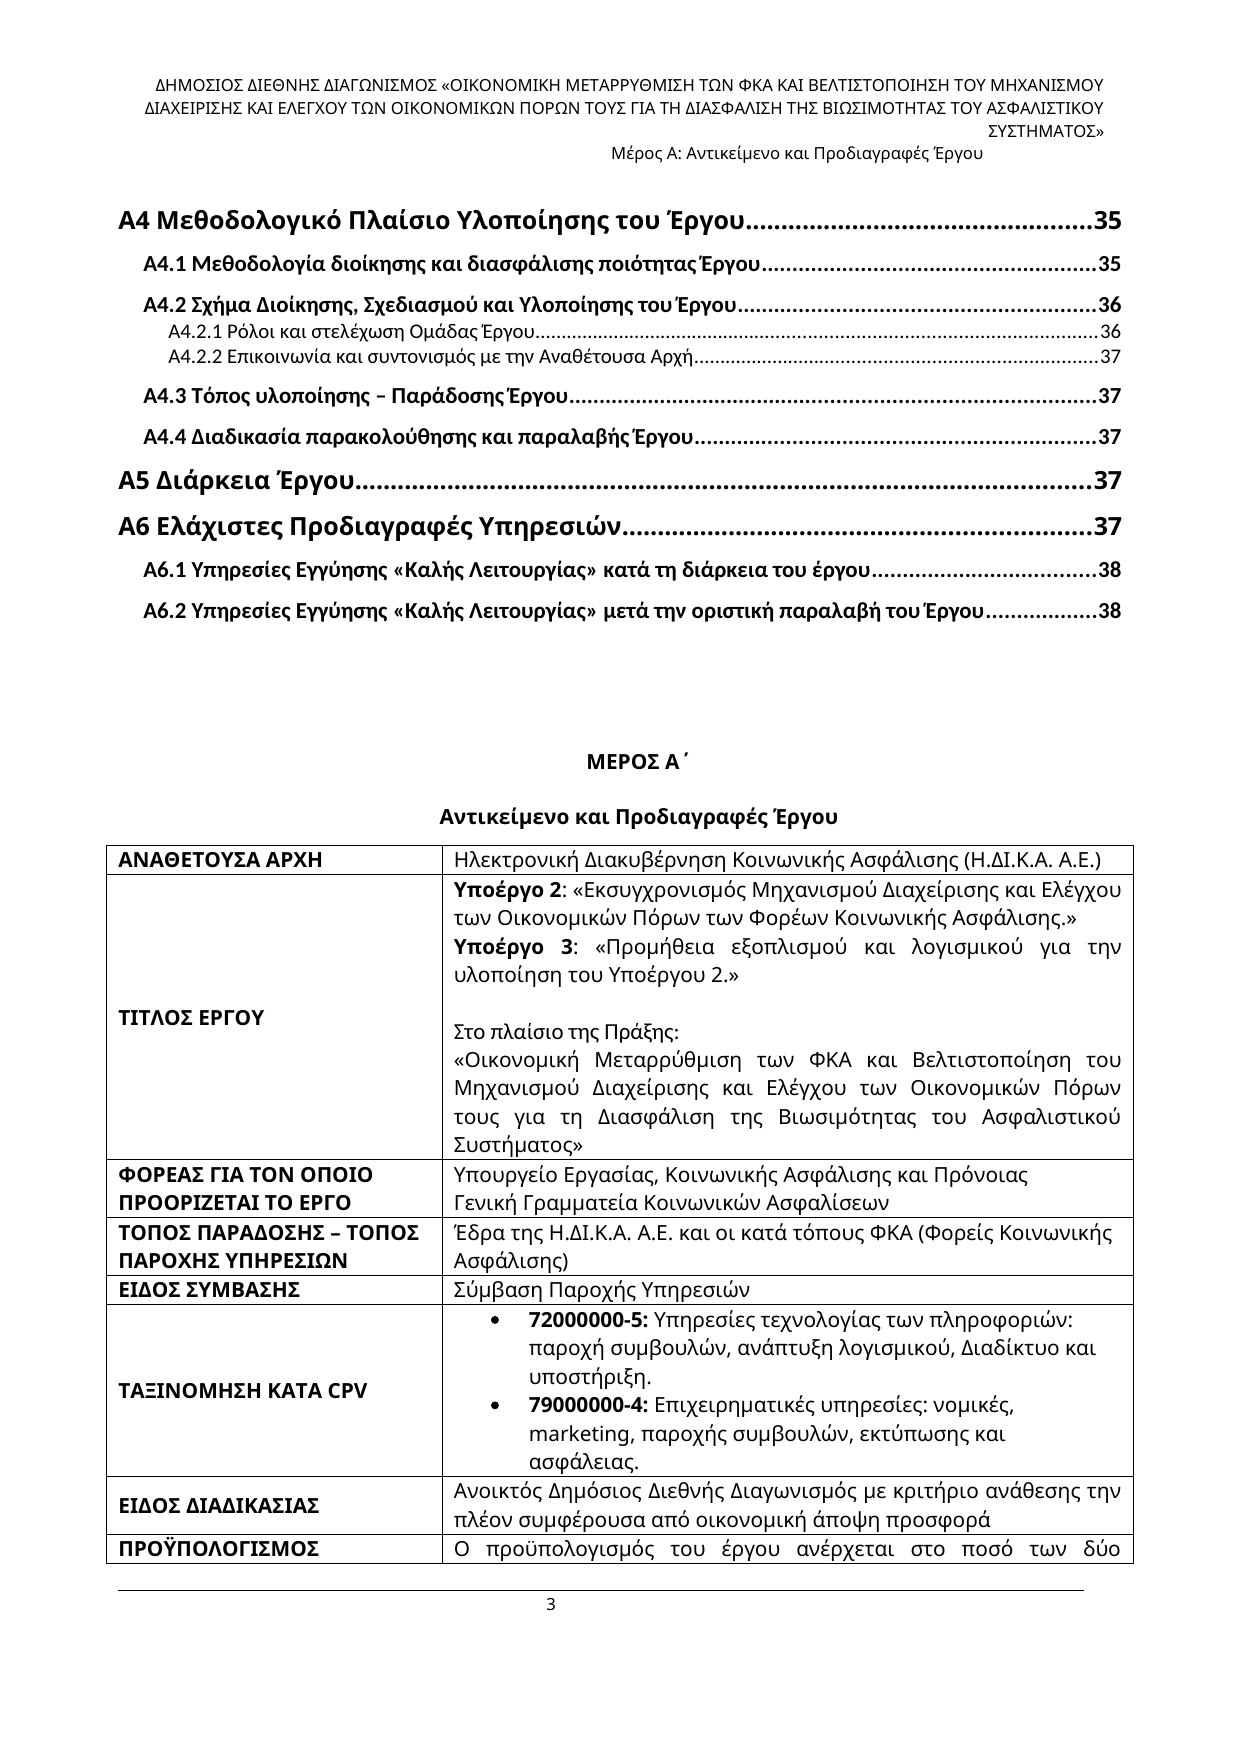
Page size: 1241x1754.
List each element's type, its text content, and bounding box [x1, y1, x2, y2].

table_cell ΕΙΔΟΣ ΣΥΜΒΑΣΗΣ [107, 1276, 442, 1304]
table_cell Έδρα της Η.ΔΙ.Κ.Α. Α.Ε. και οι κατά τόπους ΦΚΑ (Φορείς Κοινωνικής Ασφάλισης) [443, 1218, 1133, 1274]
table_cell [443, 1535, 1133, 1563]
text Α5 Διάρκεια Έργου 37 [118, 462, 1122, 497]
text Α4.2.1 Ρόλοι και στελέχωση Ομάδας Έργου 36 [168, 318, 1122, 343]
text Α6.2 Υπηρεσίες Εγγύησης «Καλής Λειτουργίας» μετά την οριστική παραλαβή του Έργου 38 [143, 596, 1122, 624]
text Α4.2 Σχήμα Διοίκησης, Σχεδιασμού και Υλοποίησης του Έργου 36 [143, 290, 1122, 318]
table_cell ΠΡΟΫΠΟΛΟΓΙΣΜΟΣ [107, 1535, 442, 1563]
table_cell ΤΙΤΛΟΣ ΕΡΓΟΥ [107, 875, 442, 1159]
text Α4 Μεθοδολογικό Πλαίσιο Υλοποίησης του Έργου 35 [118, 203, 1122, 237]
table_header ΑΝΑΘΕΤΟΥΣΑ ΑΡΧΗ [107, 846, 442, 874]
text Α4.2.2 Επικοινωνία και συντονισμός με την Αναθέτουσα Αρχή 37 [168, 343, 1122, 369]
text Α6.1 Υπηρεσίες Εγγύησης «Καλής Λειτουργίας» κατά τη διάρκεια του έργου 38 [143, 556, 1122, 584]
text Αντικείμενο και Προδιαγραφές Έργου [118, 802, 1159, 830]
table_cell Ανοικτός Δημόσιος Διεθνής Διαγωνισμός με κριτήριο ανάθεσης την πλέον συμφέρουσα από οικονομική άποψη προσφορά [443, 1477, 1133, 1533]
table_cell Σύμβαση Παροχής Υπηρεσιών [443, 1276, 1133, 1304]
table_cell Υπουργείο Εργασίας, Κοινωνικής Ασφάλισης και Πρόνοιας Γενική Γραμματεία Κοινωνικών Ασφαλίσεων [443, 1160, 1133, 1217]
table_header Ηλεκτρονική Διακυβέρνηση Κοινωνικής Ασφάλισης (Η.ΔΙ.Κ.Α. Α.Ε.) [443, 846, 1133, 874]
table_cell ΕΙΔΟΣ ΔΙΑΔΙΚΑΣΙΑΣ [107, 1477, 442, 1533]
text Α4.4 Διαδικασία παρακολούθησης και παραλαβής Έργου 37 [143, 422, 1122, 450]
text ΜΕΡΟΣ Α΄ [118, 747, 1159, 775]
text Α4.3 Τόπος υλοποίησης – Παράδοσης Έργου 37 [143, 381, 1122, 409]
table_cell ΦΟΡΕΑΣ ΓΙΑ ΤΟΝ ΟΠΟΙΟ ΠΡΟΟΡΙΖΕΤΑΙ ΤΟ ΕΡΓΟ [107, 1160, 442, 1217]
table_cell 72000000-5: Υπηρεσίες τεχνολογίας των πληροφοριών: παροχή συμβουλών, ανάπτυξη λογισμικού, Διαδίκτυο και υποστήριξη. 79000000-4: Επιχειρηματικές υπηρεσίες: νομικές, marketing, παροχής συμβουλών, εκτύπωσης και ασφάλειας. [443, 1305, 1133, 1476]
table_cell ΤΑΞΙΝΟΜΗΣΗ ΚΑΤΑ CPV [107, 1305, 442, 1476]
text Α4.1 Μεθοδολογία διοίκησης και διασφάλισης ποιότητας Έργου 35 [143, 249, 1122, 278]
table_cell Υποέργο 2: «Εκσυγχρονισμός Μηχανισμού Διαχείρισης και Ελέγχου των Οικονομικών Πόρων των Φορέων Κοινωνικής Ασφάλισης.» Υποέργο 3: «Προμήθεια εξοπλισμού και λογισμικού για την υλοποίηση του Υποέργου 2.» Στο πλαίσιο της Πράξης: «Οικονομική Μεταρρύθμιση των ΦΚΑ και Βελτιστοποίηση του Μηχανισμού Διαχείρισης και Ελέγχου των Οικονομικών Πόρων τους για τη Διασφάλιση της Βιωσιμότητας του Ασφαλιστικού Συστήματος» [443, 875, 1133, 1159]
text Α6 Ελάχιστες Προδιαγραφές Υπηρεσιών 37 [118, 509, 1122, 543]
table_cell ΤΟΠΟΣ ΠΑΡΑΔΟΣΗΣ – ΤΟΠΟΣ ΠΑΡΟΧΗΣ ΥΠΗΡΕΣΙΩΝ [107, 1218, 442, 1274]
